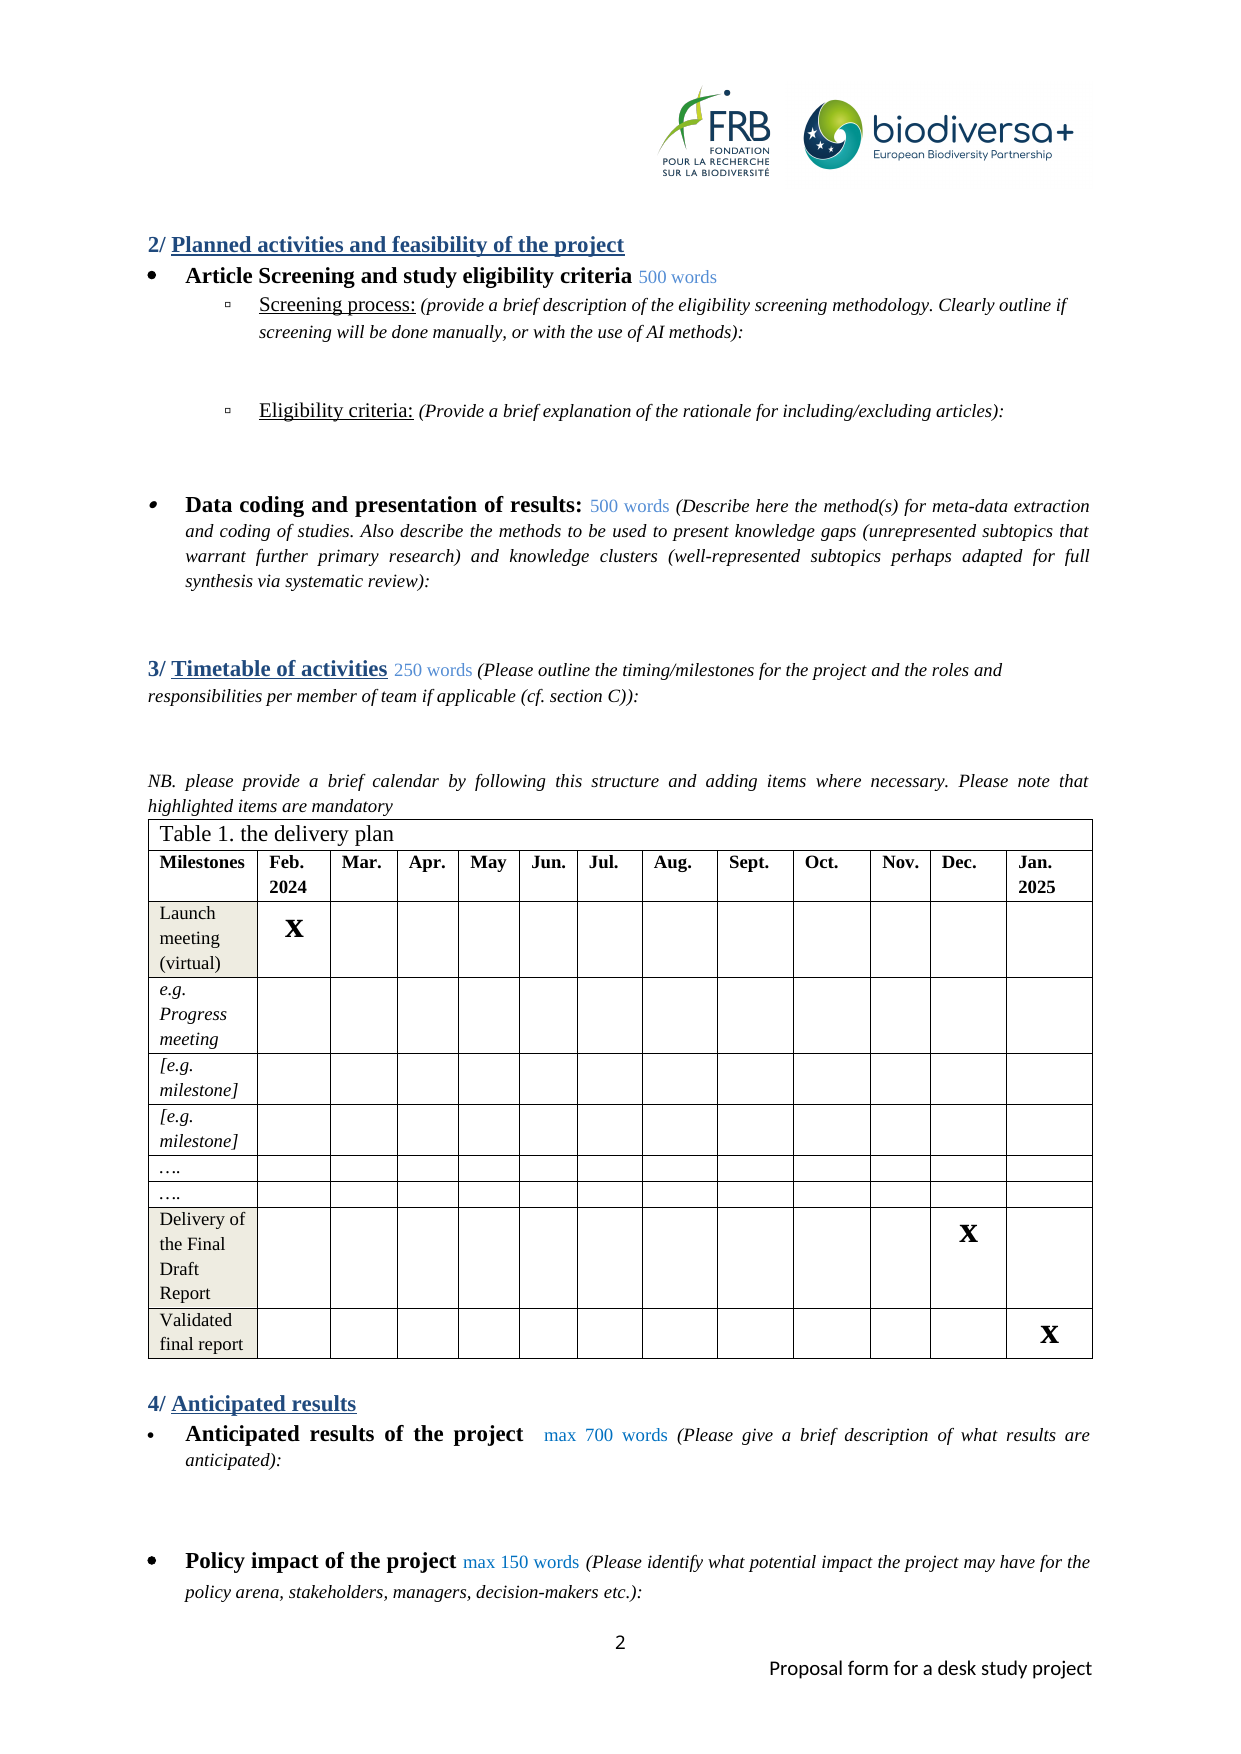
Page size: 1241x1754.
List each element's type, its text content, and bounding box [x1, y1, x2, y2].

table_cell [578, 1182, 642, 1207]
table_cell [331, 1309, 397, 1358]
table_cell [578, 1105, 642, 1154]
table_cell [871, 1309, 930, 1358]
table_cell [643, 1309, 717, 1358]
table_cell [459, 1156, 519, 1181]
table_cell Nov. [871, 851, 930, 901]
table_cell [331, 1208, 397, 1307]
table_cell Apr. [398, 851, 458, 901]
table_cell [459, 1105, 519, 1154]
list Policy impact of the project max 150 words (Please identify what potential impact the project may have for the policy arena, stakeholders, managers, decision-makers etc.): [148, 1547, 1093, 1604]
table_cell [718, 1054, 793, 1104]
table_cell [1007, 1105, 1092, 1154]
table_cell [718, 1156, 793, 1181]
table_cell [794, 1156, 870, 1181]
table_cell [398, 978, 458, 1053]
table_cell Sept. [718, 851, 793, 901]
table_cell [520, 1309, 577, 1358]
table_cell [398, 902, 458, 977]
table_cell May [459, 851, 519, 901]
table_cell [794, 1054, 870, 1104]
table_cell [520, 978, 577, 1053]
picture [648, 81, 1093, 189]
table_cell [871, 978, 930, 1053]
table_cell [643, 902, 717, 977]
table_cell [578, 1208, 642, 1307]
table_cell [1007, 902, 1092, 977]
table_cell [398, 1309, 458, 1358]
table_cell [331, 1156, 397, 1181]
table_cell [331, 978, 397, 1053]
table_cell [794, 902, 870, 977]
table_cell [e.g. milestone] [149, 1105, 257, 1154]
table_cell [258, 1054, 330, 1104]
table_cell Delivery of the Final Draft Report [149, 1208, 257, 1307]
table_cell [718, 1208, 793, 1307]
table_cell [931, 1105, 1006, 1154]
table_cell Validated final report [149, 1309, 257, 1358]
table_cell [398, 1054, 458, 1104]
table_cell [520, 1182, 577, 1207]
table_cell x [931, 1208, 1006, 1307]
table_cell [578, 902, 642, 977]
table_cell [643, 978, 717, 1053]
table_cell [931, 1054, 1006, 1104]
table_cell [718, 1182, 793, 1207]
table_cell x [258, 902, 330, 977]
table_cell [258, 1182, 330, 1207]
table_cell [459, 1054, 519, 1104]
table_cell [931, 1182, 1006, 1207]
table_cell [794, 1208, 870, 1307]
table_cell [398, 1156, 458, 1181]
table_cell [459, 1182, 519, 1207]
list Article Screening and study eligibility criteria 500 words [148, 262, 1093, 288]
table_cell [398, 1105, 458, 1154]
table_cell [1007, 1182, 1092, 1207]
table_cell [643, 1054, 717, 1104]
table_cell [718, 1105, 793, 1154]
table_cell [331, 1054, 397, 1104]
table_cell Jun. [520, 851, 577, 901]
table_cell Jul. [578, 851, 642, 901]
table_cell [643, 1182, 717, 1207]
table_cell [794, 1105, 870, 1154]
table_cell Mar. [331, 851, 397, 901]
text 2/ Planned activities and feasibility of the project [148, 232, 1093, 258]
list Screening process: (provide a brief description of the eligibility screening methodology. Clearly outline if screening will be done manually, or with the use of AI methods): [221, 292, 1093, 342]
text 4/ Anticipated results [148, 1389, 1093, 1416]
table_cell [871, 1182, 930, 1207]
table_cell Jan. 2025 [1007, 851, 1092, 901]
table_cell [258, 1309, 330, 1358]
table_cell [520, 1054, 577, 1104]
table_cell [1007, 978, 1092, 1053]
table_cell [331, 902, 397, 977]
table_cell [871, 1105, 930, 1154]
table_cell [794, 1182, 870, 1207]
table_cell [871, 1156, 930, 1181]
table_cell [258, 1156, 330, 1181]
table_cell [578, 1054, 642, 1104]
table_cell Milestones [149, 851, 257, 901]
table_cell [718, 902, 793, 977]
table_cell [520, 1105, 577, 1154]
text 3/ Timetable of activities 250 words (Please outline the timing/milestones for the project and the roles and responsibilities per member of team if applicable (cf. section C)): [148, 655, 1093, 706]
table_cell [459, 1208, 519, 1307]
table_cell [871, 902, 930, 977]
table_cell [459, 1309, 519, 1358]
table_cell Oct. [794, 851, 870, 901]
table_cell Dec. [931, 851, 1006, 901]
table_cell [643, 1208, 717, 1307]
table_cell [643, 1105, 717, 1154]
table_cell Launch meeting (virtual) [149, 902, 257, 977]
list Anticipated results of the project max 700 words (Please give a brief description of what results are anticipated): [148, 1420, 1093, 1471]
table_cell Aug. [643, 851, 717, 901]
table_cell e.g. Progress meeting [149, 978, 257, 1053]
table_cell [459, 978, 519, 1053]
table_cell …. [149, 1156, 257, 1181]
table_cell [871, 1208, 930, 1307]
table_cell [718, 1309, 793, 1358]
text NB. please provide a brief calendar by following this structure and adding items where necessary. Please note that highlighted items are mandatory [148, 770, 1093, 816]
table_cell [718, 978, 793, 1053]
list Eligibility criteria: (Provide a brief explanation of the rationale for including/excluding articles): [221, 398, 1093, 424]
table_cell [578, 978, 642, 1053]
table_cell [331, 1105, 397, 1154]
table_cell [520, 1208, 577, 1307]
table_cell …. [149, 1182, 257, 1207]
table_cell [331, 1182, 397, 1207]
table_cell [258, 978, 330, 1053]
table_cell x [1007, 1309, 1092, 1358]
list Data coding and presentation of results: 500 words (Describe here the method(s) for meta-data extraction and coding of studies. Also describe the methods to be used to present knowledge gaps (unrepresented subtopics that warrant further primary research) and knowledge clusters (well-represented subtopics perhaps adapted for full synthesis via systematic review): [148, 491, 1093, 591]
table_cell [931, 902, 1006, 977]
table_cell [578, 1309, 642, 1358]
table_cell [871, 1054, 930, 1104]
table_cell [794, 978, 870, 1053]
table_cell [520, 902, 577, 977]
table_cell [520, 1156, 577, 1181]
table_cell [398, 1182, 458, 1207]
table_header Table 1. the delivery plan [149, 820, 1092, 850]
table_cell Feb. 2024 [258, 851, 330, 901]
table_cell [931, 1309, 1006, 1358]
table_cell [e.g. milestone] [149, 1054, 257, 1104]
table_cell [1007, 1156, 1092, 1181]
table_cell [578, 1156, 642, 1181]
table_cell [1007, 1208, 1092, 1307]
table_cell [258, 1105, 330, 1154]
table_cell [459, 902, 519, 977]
table_cell [794, 1309, 870, 1358]
table_cell [931, 978, 1006, 1053]
table_cell [398, 1208, 458, 1307]
table_cell [1007, 1054, 1092, 1104]
table_cell [931, 1156, 1006, 1181]
table_cell [258, 1208, 330, 1307]
table_cell [643, 1156, 717, 1181]
